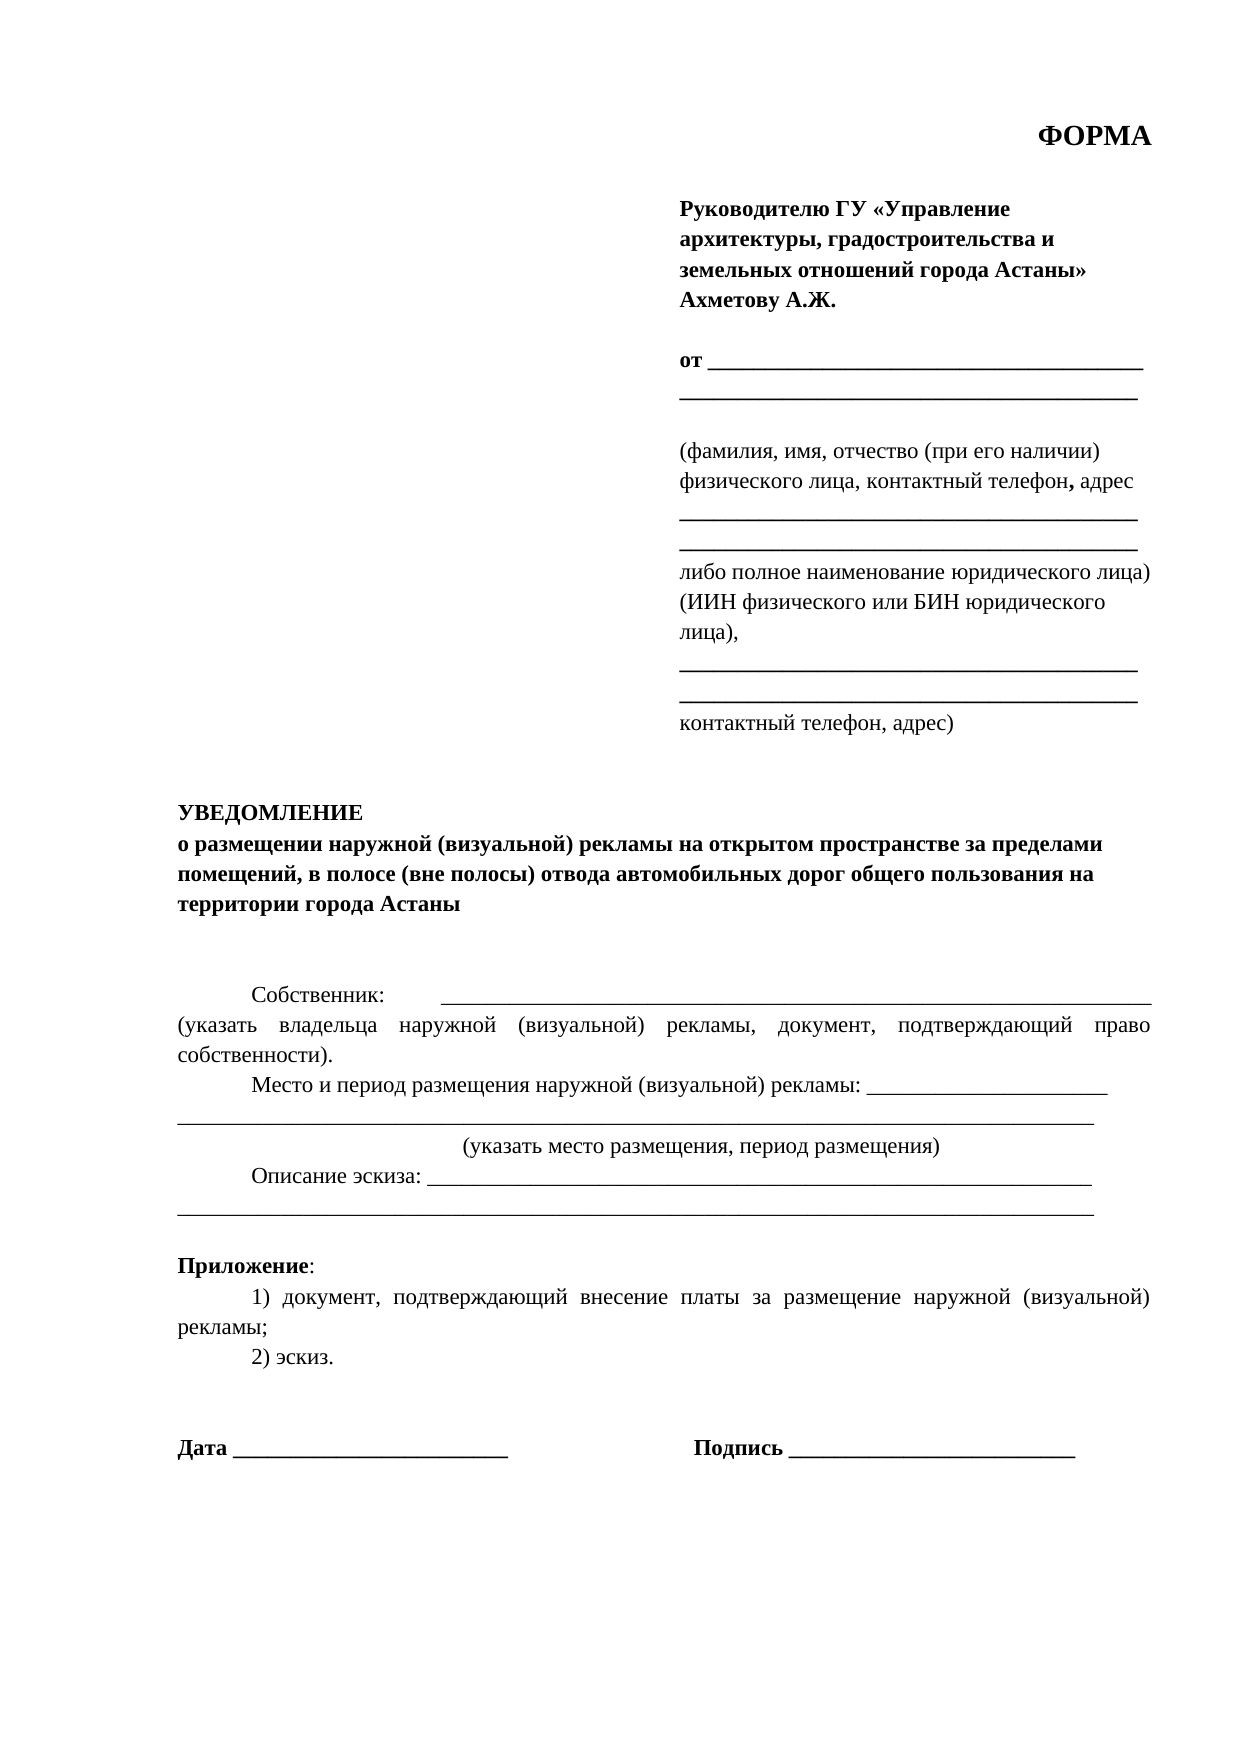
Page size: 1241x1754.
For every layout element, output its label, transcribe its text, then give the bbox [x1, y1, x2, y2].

text контактный телефон, адрес) [679, 709, 1152, 735]
text от ______________________________________ [679, 346, 1152, 373]
text ________________________________________________________________________________ [177, 1101, 1152, 1128]
text о размещении наружной (визуальной) рекламы на открытом пространстве за пределами помещений, в полосе (вне полосы) отвода автомобильных дорог общего пользования на территории города Астаны [177, 829, 1152, 916]
text Собственник: ______________________________________________________________ (указать владельца наружной (визуальной) рекламы, документ, подтверждающий право собственности). [177, 981, 1152, 1067]
text 2) эскиз. [177, 1343, 1152, 1369]
text либо полное наименование юридического лица) (ИИН физического или БИН юридического лица), [679, 558, 1152, 644]
text ________________________________________ [679, 648, 1152, 675]
text (фамилия, имя, отчество (при его наличии) [679, 437, 1152, 463]
text Описание эскиза: __________________________________________________________ [177, 1162, 1152, 1188]
text ФОРМА [177, 118, 1152, 152]
text (указать место размещения, период размещения) [177, 1132, 1152, 1158]
text Ахметову А.Ж. [679, 286, 1152, 312]
text 1) документ, подтверждающий внесение платы за размещение наружной (визуальной) рекламы; [177, 1283, 1152, 1339]
text Место и период размещения наружной (визуальной) рекламы: _____________________ [177, 1071, 1152, 1098]
text ________________________________________________________________________________ [177, 1192, 1152, 1218]
text ________________________________________ [679, 527, 1152, 554]
text Дата ________________________ Подпись _________________________ [177, 1434, 1152, 1460]
text Руководителю ГУ «Управление архитектуры, градостроительства и земельных отношений города Астаны» [679, 195, 1152, 282]
text ________________________________________ [679, 678, 1152, 705]
text Приложение: [177, 1252, 1152, 1279]
text УВЕДОМЛЕНИЕ [177, 799, 1152, 826]
text ________________________________________ [679, 376, 1152, 403]
text физического лица, контактный телефон, адрес [679, 467, 1152, 493]
text ________________________________________ [679, 497, 1152, 524]
